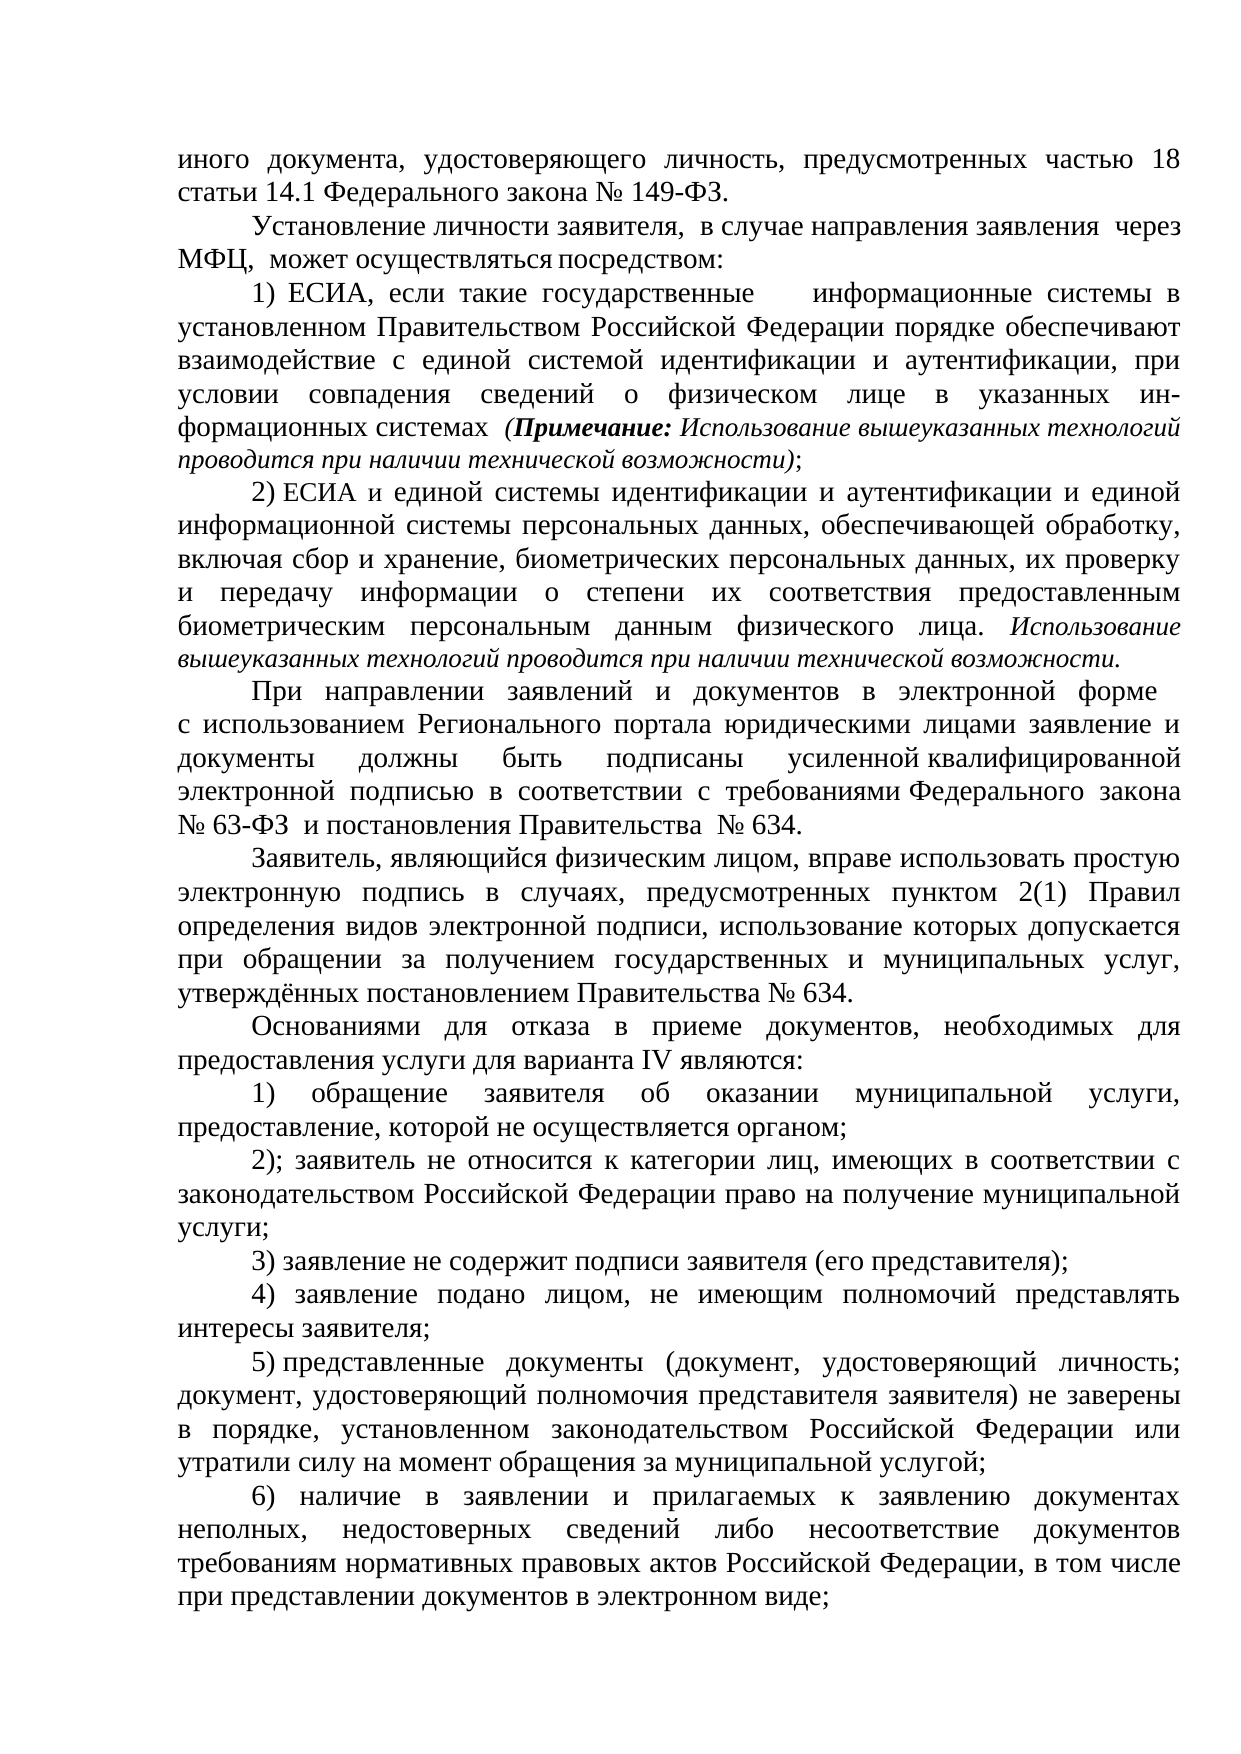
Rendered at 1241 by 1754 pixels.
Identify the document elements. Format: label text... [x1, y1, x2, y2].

text 1) ЕСИА, если такие государственные информационные системы в установленном Правительством Российской Федерации порядке обеспечивают взаимодействие с единой системой идентификации и аутентификации, при условии совпадения сведений о физическом лице в указанных ин-формационных системах (Примечание: Использование вышеуказанных технологий проводится при наличии технической возможности); [177, 275, 1181, 474]
text 5) представленные документы (документ, удостоверяющий личность; документ, удостоверяющий полномочия представителя заявителя) не заверены в порядке, установленном законодательством Российской Федерации или утратили силу на момент обращения за муниципальной услугой; [177, 1344, 1181, 1478]
text 1) обращение заявителя об оказании муниципальной услуги, предоставление, которой не осуществляется органом; [177, 1075, 1181, 1142]
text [177, 141, 1181, 208]
text При направлении заявлений и документов в электронной форме с использованием Регионального портала юридическими лицами заявление и документы должны быть подписаны усиленной квалифицированной электронной подписью в соответствии с требованиями Федерального закона № 63-ФЗ и постановления Правительства № 634. [177, 673, 1181, 841]
text Заявитель, являющийся физическим лицом, вправе использовать простую электронную подпись в случаях, предусмотренных пунктом 2(1) Правил определения видов электронной подписи, использование которых допускается при обращении за получением государственных и муниципальных услуг, утверждённых постановлением Правительства № 634. [177, 841, 1181, 1008]
text 3) заявление не содержит подписи заявителя (его представителя); [177, 1243, 1181, 1277]
text 2) ЕСИА и единой системы идентификации и аутентификации и единой информационной системы персональных данных, обеспечивающей обработку, включая сбор и хранение, биометрических персональных данных, их проверку и передачу информации о степени их соответствия предоставленным биометрическим персональным данным физического лица. Использование вышеуказанных технологий проводится при наличии технической возможности. [177, 474, 1181, 673]
text Установление личности заявителя, в случае направления заявления через МФЦ, может осуществляться посредством: [177, 208, 1181, 275]
text 2); заявитель не относится к категории лиц, имеющих в соответствии с законодательством Российской Федерации право на получение муниципальной услуги; [177, 1142, 1181, 1243]
text 6) наличие в заявлении и прилагаемых к заявлению документах неполных, недостоверных сведений либо несоответствие документов требованиям нормативных правовых актов Российской Федерации, в том числе при представлении документов в электронном виде; [177, 1478, 1181, 1612]
text 4) заявление подано лицом, не имеющим полномочий представлять интересы заявителя; [177, 1277, 1181, 1344]
text Основаниями для отказа в приеме документов, необходимых для предоставления услуги для варианта IV являются: [177, 1008, 1181, 1075]
